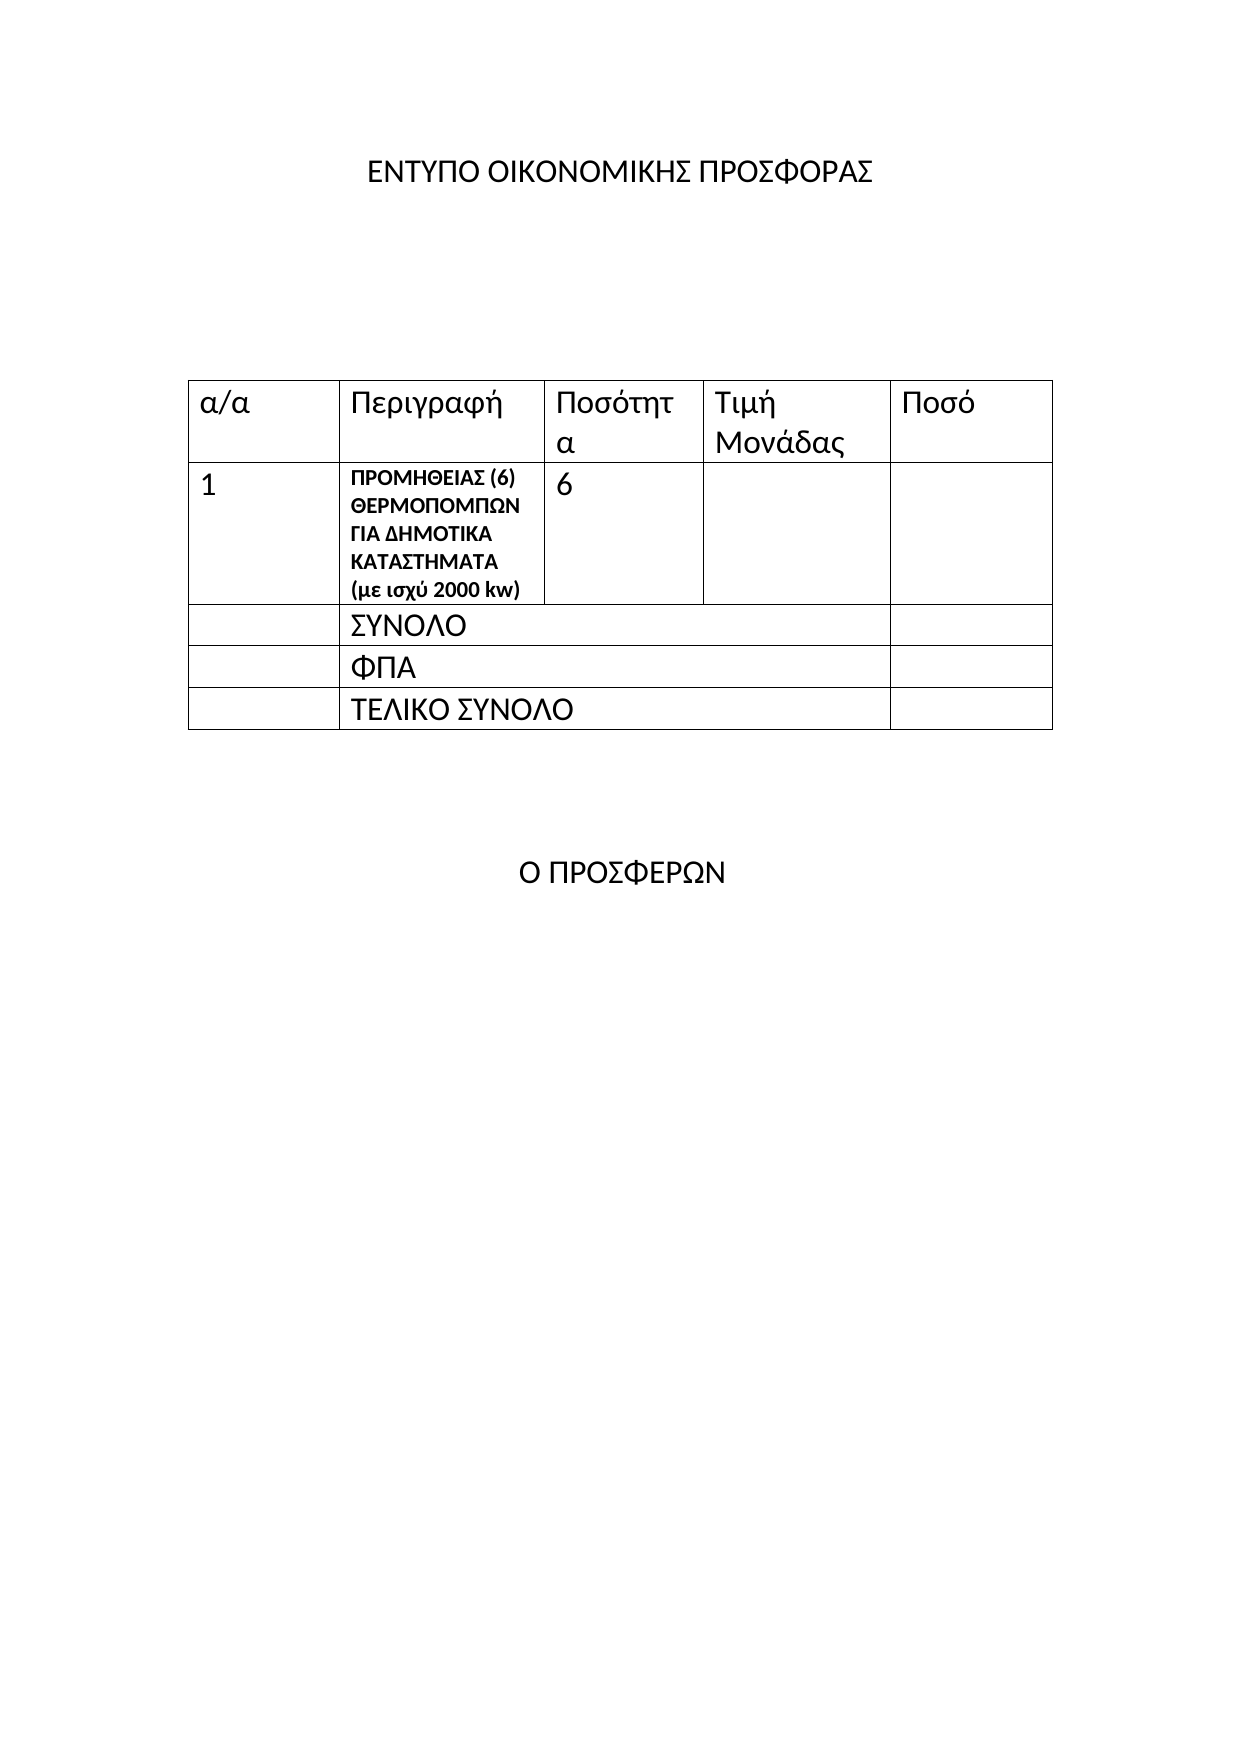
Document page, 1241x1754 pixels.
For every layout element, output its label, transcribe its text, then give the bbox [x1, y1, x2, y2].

table_header Ποσό [891, 381, 1052, 462]
table_cell 6 [545, 463, 703, 603]
table_cell ΤΕΛΙΚΟ ΣΥΝΟΛΟ [340, 688, 890, 729]
text ΕΝΤΥΠΟ ΟΙΚΟΝΟΜΙΚΗΣ ΠΡΟΣΦΟΡΑΣ [187, 150, 1053, 191]
table_header Τιμή Μονάδας [704, 381, 890, 462]
table_cell [704, 463, 890, 603]
table_cell 1 [189, 463, 339, 603]
table_header α/α [189, 381, 339, 462]
table_cell ΦΠΑ [340, 646, 890, 687]
table_cell ΠΡΟΜΗΘΕΙΑΣ (6) ΘΕΡΜΟΠΟΜΠΩΝ ΓΙΑ ΔΗΜΟΤΙΚΑ ΚΑΤΑΣΤΗΜΑΤΑ (με ισχύ 2000 kw) [340, 463, 544, 603]
table_cell [891, 646, 1052, 687]
table_cell [891, 463, 1052, 603]
table_cell [189, 688, 339, 729]
table_cell [891, 688, 1052, 729]
table_cell [891, 605, 1052, 645]
table_cell ΣΥΝΟΛΟ [340, 605, 890, 645]
text Ο ΠΡΟΣΦΕΡΩΝ [187, 851, 1053, 892]
table_header Ποσότητα [545, 381, 703, 462]
table_cell [189, 646, 339, 687]
table_header Περιγραφή [340, 381, 544, 462]
table_cell [189, 605, 339, 645]
